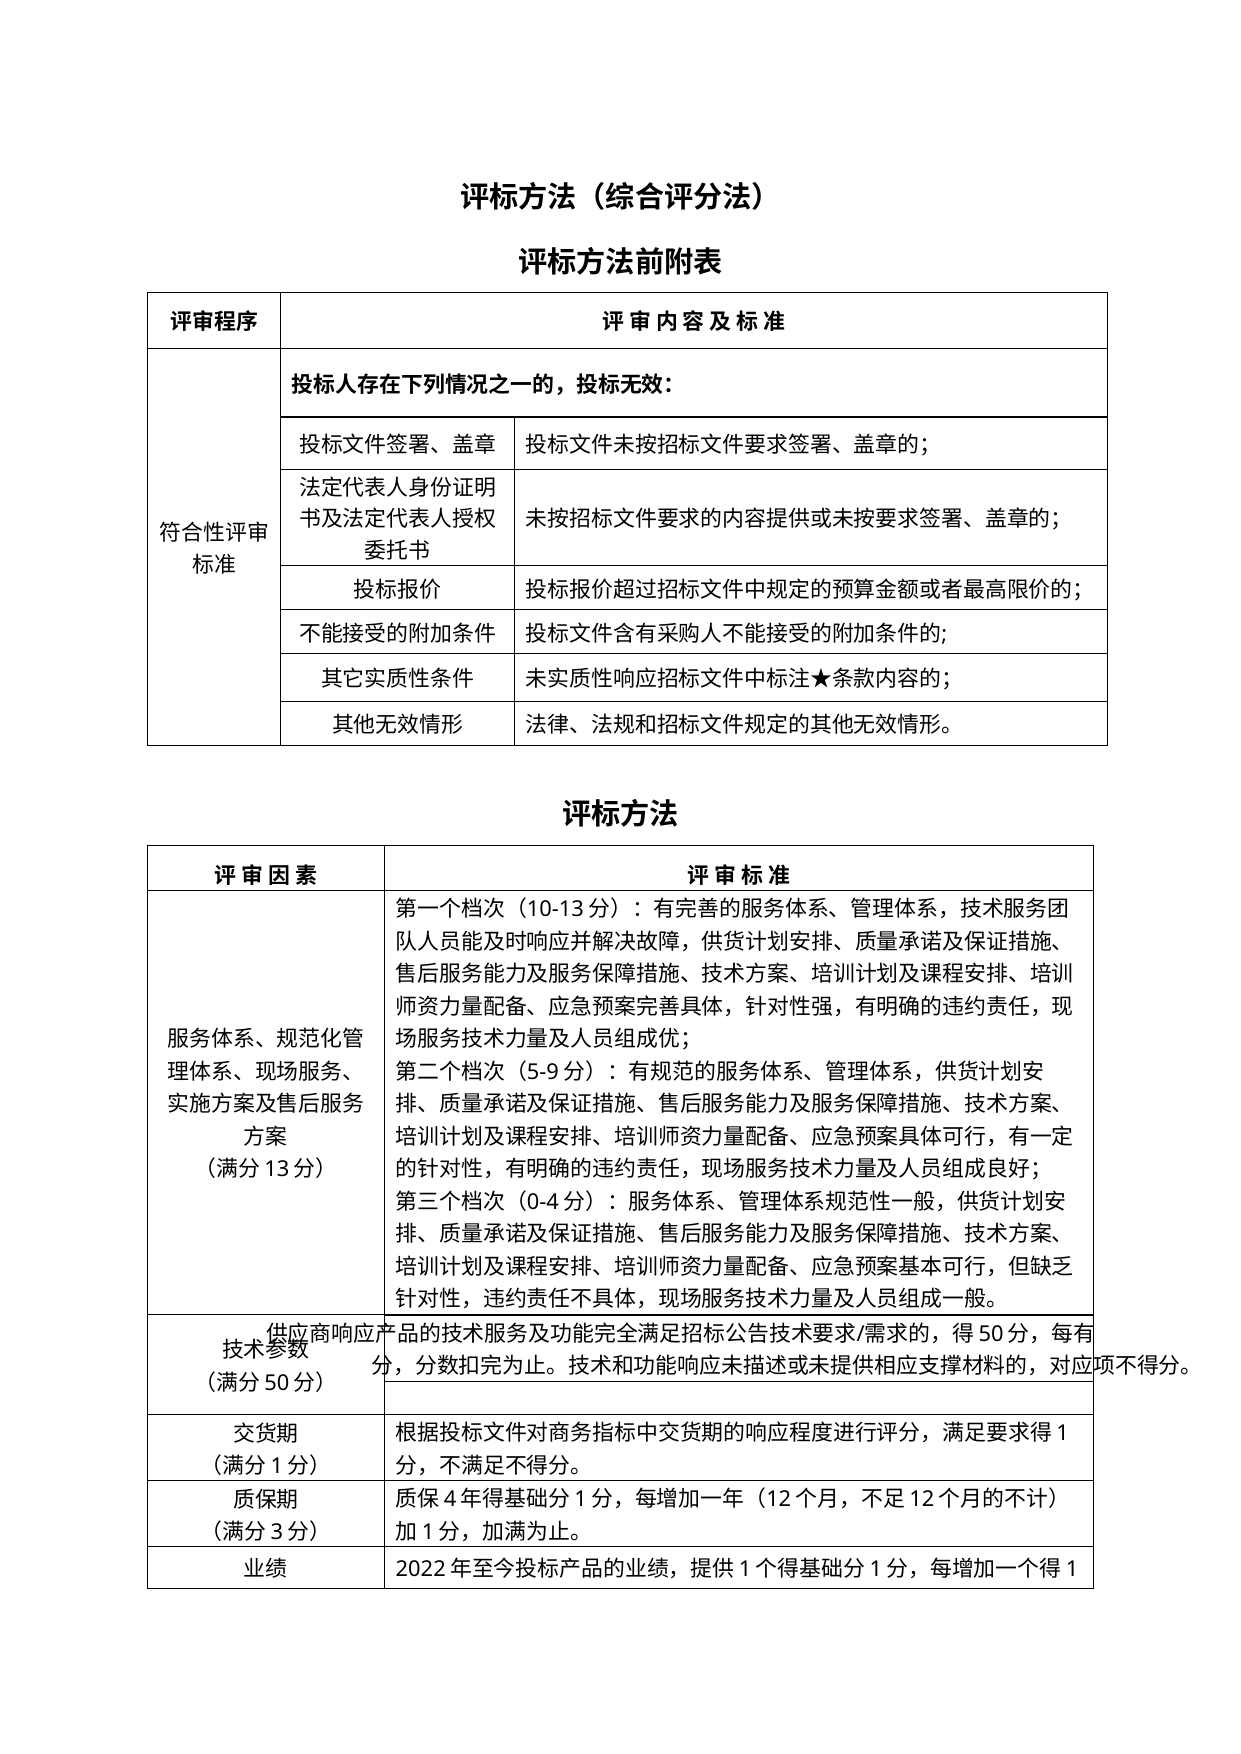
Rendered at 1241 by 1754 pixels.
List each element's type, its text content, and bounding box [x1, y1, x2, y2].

table_cell 服务体系、规范化管理体系、现场服务、实施方案及售后服务方案 （满分13分） [148, 891, 384, 1313]
table_cell 不能接受的附加条件 [281, 610, 514, 653]
table_cell 第一个档次（10-13分）：有完善的服务体系、管理体系，技术服务团队人员能及时响应并解决故障，供货计划安排、质量承诺及保证措施、售后服务能力及服务保障措施、技术方案、培训计划及课程安排、培训师资力量配备、应急预案完善具体，针对性强，有明确的违约责任，现场服务技术力量及人员组成优； 第二个档次（5-9分）：有规范的服务体系、管理体系，供货计划安排、质量承诺及保证措施、售后服务能力及服务保障措施、技术方案、培训计划及课程安排、培训师资力量配备、应急预案具体可行，有一定的针对性，有明确的违约责任，现场服务技术力量及人员组成良好； 第三个档次（0-4分）：服务体系、管理体系规范性一般，供货计划安排、质量承诺及保证措施、售后服务能力及服务保障措施、技术方案、培训计划及课程安排、培训师资力量配备、应急预案基本可行，但缺乏针对性，违约责任不具体，现场服务技术力量及人员组成一般。 [385, 891, 1093, 1313]
table_cell 投标文件含有采购人不能接受的附加条件的; [515, 610, 1107, 653]
table_cell 投标报价超过招标文件中规定的预算金额或者最高限价的； [515, 566, 1107, 609]
table_cell 其他无效情形 [281, 702, 514, 745]
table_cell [385, 1547, 1093, 1587]
table_cell 投标文件签署、盖章 [281, 418, 514, 469]
table_header 评 审 因 素 [148, 846, 384, 890]
text 评标方法前附表 [187, 227, 1053, 292]
table_header 评 审 标 准 [385, 846, 1093, 890]
text 评标方法 [187, 779, 1053, 844]
table_cell [385, 1316, 1093, 1381]
text 评标方法（综合评分法） [187, 162, 1053, 227]
table_cell 符合性评审标准 [148, 349, 280, 745]
table_cell 质保期 （满分3分） [148, 1481, 384, 1546]
table_cell 法律、法规和招标文件规定的其他无效情形。 [515, 702, 1107, 745]
table_cell 投标文件未按招标文件要求签署、盖章的； [515, 418, 1107, 469]
table_cell 投标报价 [281, 566, 514, 609]
table_cell 根据投标文件对商务指标中交货期的响应程度进行评分，满足要求得1分，不满足不得分。 [385, 1415, 1093, 1480]
table_cell 投标人存在下列情况之一的，投标无效： [281, 349, 1107, 416]
table_cell 未实质性响应招标文件中标注★条款内容的； [515, 654, 1107, 701]
table_cell [385, 1382, 1093, 1414]
table_cell 未按招标文件要求的内容提供或未按要求签署、盖章的； [515, 470, 1107, 565]
table_cell 业绩 (满分3分) [148, 1547, 384, 1587]
table_cell 技术参数 （满分50分） [148, 1315, 384, 1414]
table_cell 交货期 （满分1分） [148, 1415, 384, 1480]
table_cell 质保4年得基础分1分，每增加一年（12个月，不足12个月的不计）加1分，加满为止。 [385, 1481, 1093, 1546]
table_cell 其它实质性条件 [281, 654, 514, 701]
table_header 评审程序 [148, 293, 280, 347]
table_header 评 审 内 容 及 标 准 [281, 293, 1107, 347]
table_cell 法定代表人身份证明书及法定代表人授权委托书 [281, 470, 514, 565]
